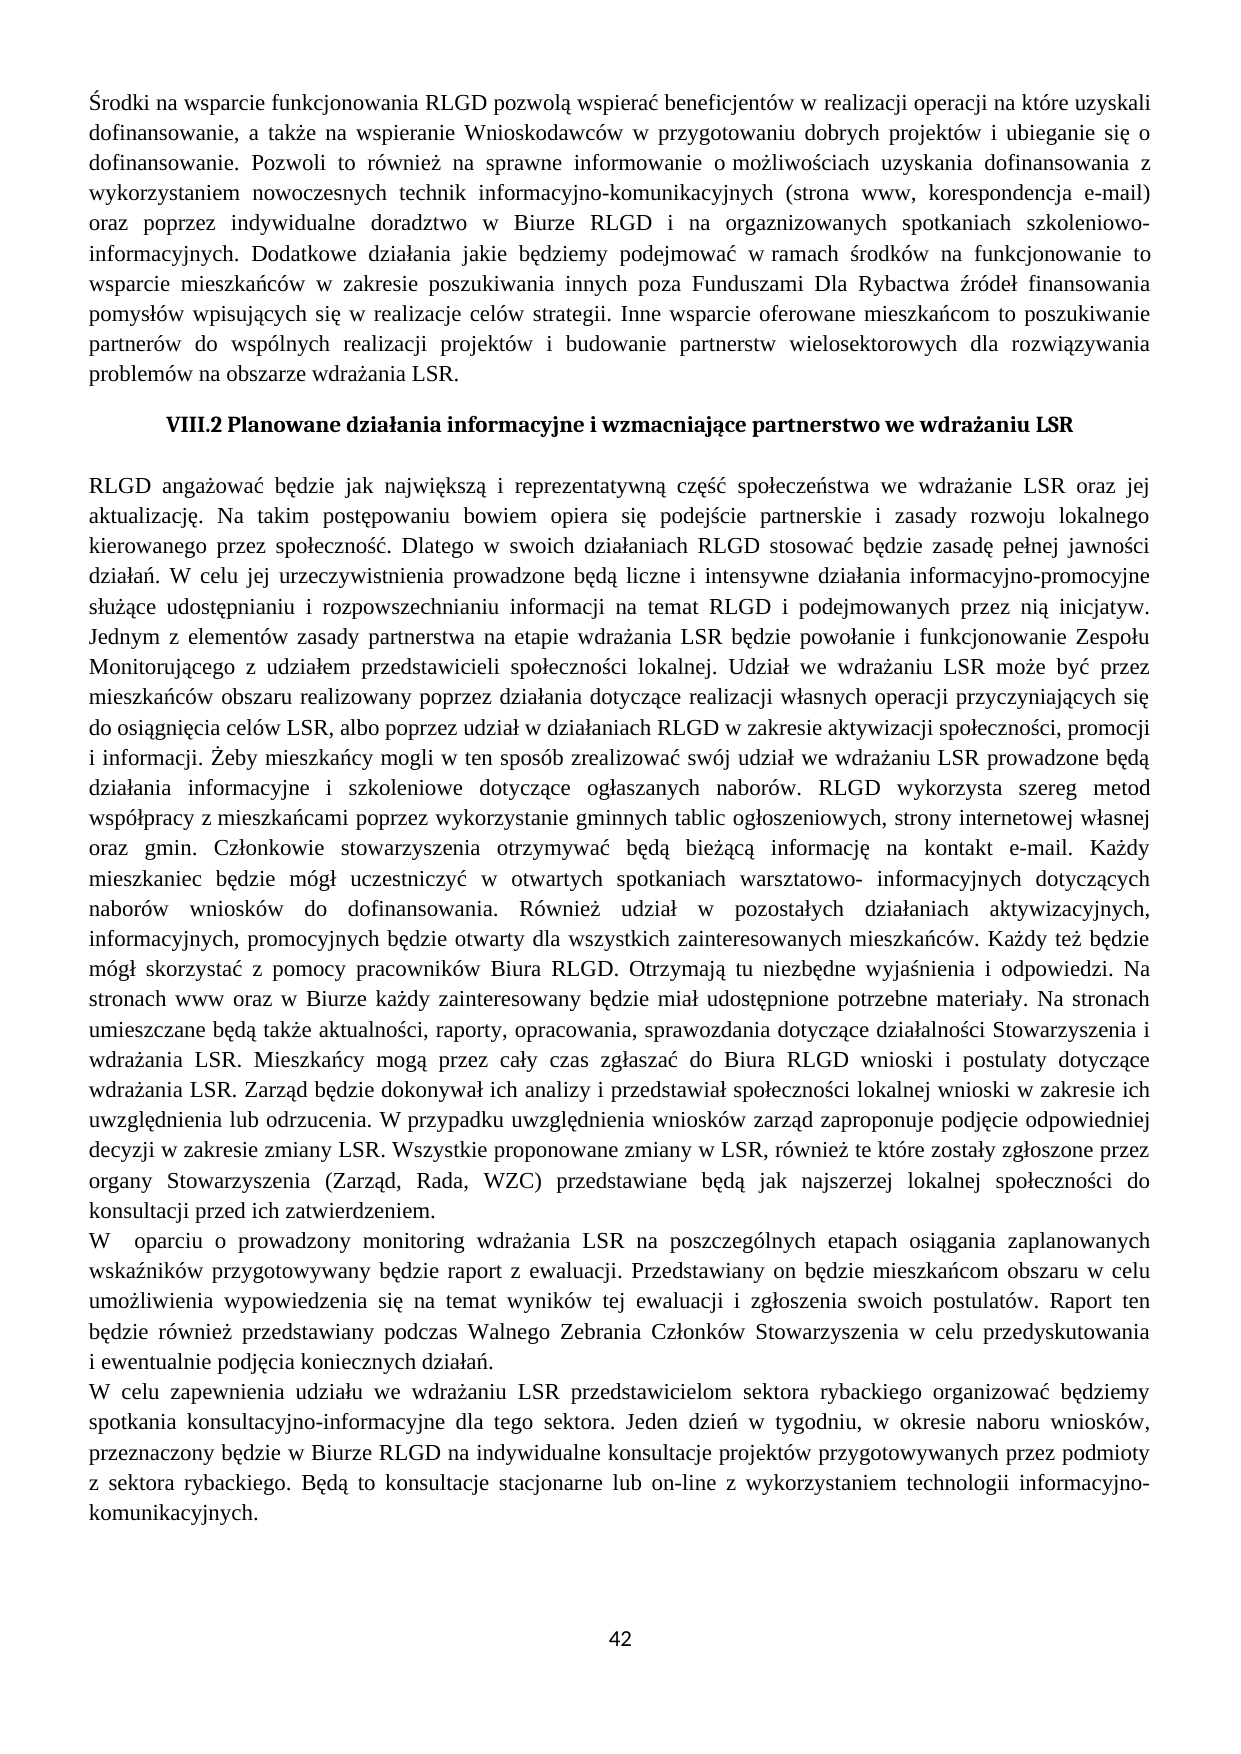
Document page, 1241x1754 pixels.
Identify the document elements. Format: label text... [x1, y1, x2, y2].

text RLGD angażować będzie jak największą i reprezentatywną część społeczeństwa we wdrażanie LSR oraz jej aktualizację. Na takim postępowaniu bowiem opiera się podejście partnerskie i zasady rozwoju lokalnego kierowanego przez społeczność. Dlatego w swoich działaniach RLGD stosować będzie zasadę pełnej jawności działań. W celu jej urzeczywistnienia prowadzone będą liczne i intensywne działania informacyjno-promocyjne służące udostępnianiu i rozpowszechnianiu informacji na temat RLGD i podejmowanych przez nią inicjatyw. Jednym z elementów zasady partnerstwa na etapie wdrażania LSR będzie powołanie i funkcjonowanie Zespołu Monitorującego z udziałem przedstawicieli społeczności lokalnej. Udział we wdrażaniu LSR może być przez mieszkańców obszaru realizowany poprzez działania dotyczące realizacji własnych operacji przyczyniających się do osiągnięcia celów LSR, albo poprzez udział w działaniach RLGD w zakresie aktywizacji społeczności, promocji i informacji. Żeby mieszkańcy mogli w ten sposób zrealizować swój udział we wdrażaniu LSR prowadzone będą działania informacyjne i szkoleniowe dotyczące ogłaszanych naborów. RLGD wykorzysta szereg metod współpracy z mieszkańcami poprzez wykorzystanie gminnych tablic ogłoszeniowych, strony internetowej własnej oraz gmin. Członkowie stowarzyszenia otrzymywać będą bieżącą informację na kontakt e-mail. Każdy mieszkaniec będzie mógł uczestniczyć w otwartych spotkaniach warsztatowo- informacyjnych dotyczących naborów wniosków do dofinansowania. Również udział w pozostałych działaniach aktywizacyjnych, informacyjnych, promocyjnych będzie otwarty dla wszystkich zainteresowanych mieszkańców. Każdy też będzie mógł skorzystać z pomocy pracowników Biura RLGD. Otrzymają tu niezbędne wyjaśnienia i odpowiedzi. Na stronach www oraz w Biurze każdy zainteresowany będzie miał udostępnione potrzebne materiały. Na stronach umieszczane będą także aktualności, raporty, opracowania, sprawozdania dotyczące działalności Stowarzyszenia i wdrażania LSR. Mieszkańcy mogą przez cały czas zgłaszać do Biura RLGD wnioski i postulaty dotyczące wdrażania LSR. Zarząd będzie dokonywał ich analizy i przedstawiał społeczności lokalnej wnioski w zakresie ich uwzględnienia lub odrzucenia. W przypadku uwzględnienia wniosków zarząd zaproponuje podjęcie odpowiedniej decyzji w zakresie zmiany LSR. Wszystkie proponowane zmiany w LSR, również te które zostały zgłoszone przez organy Stowarzyszenia (Zarząd, Rada, WZC) przedstawiane będą jak najszerzej lokalnej społeczności do konsultacji przed ich zatwierdzeniem. [89, 472, 1152, 1223]
text W celu zapewnienia udziału we wdrażaniu LSR przedstawicielom sektora rybackiego organizować będziemy spotkania konsultacyjno-informacyjne dla tego sektora. Jeden dzień w tygodniu, w okresie naboru wniosków, przeznaczony będzie w Biurze RLGD na indywidualne konsultacje projektów przygotowywanych przez podmioty z sektora rybackiego. Będą to konsultacje stacjonarne lub on-line z wykorzystaniem technologii informacyjno-komunikacyjnych. [89, 1378, 1152, 1525]
subtitle VIII.2 Planowane działania informacyjne i wzmacniające partnerstwo we wdrażaniu LSR [89, 412, 1152, 438]
text Środki na wsparcie funkcjonowania RLGD pozwolą wspierać beneficjentów w realizacji operacji na które uzyskali dofinansowanie, a także na wspieranie Wnioskodawców w przygotowaniu dobrych projektów i ubieganie się o dofinansowanie. Pozwoli to również na sprawne informowanie o możliwościach uzyskania dofinansowania z wykorzystaniem nowoczesnych technik informacyjno-komunikacyjnych (strona www, korespondencja e-mail) oraz poprzez indywidualne doradztwo w Biurze RLGD i na orgaznizowanych spotkaniach szkoleniowo-informacyjnych. Dodatkowe działania jakie będziemy podejmować w ramach środków na funkcjonowanie to wsparcie mieszkańców w zakresie poszukiwania innych poza Funduszami Dla Rybactwa źródeł finansowania pomysłów wpisujących się w realizacje celów strategii. Inne wsparcie oferowane mieszkańcom to poszukiwanie partnerów do wspólnych realizacji projektów i budowanie partnerstw wielosektorowych dla rozwiązywania problemów na obszarze wdrażania LSR. [89, 89, 1152, 387]
text W oparciu o prowadzony monitoring wdrażania LSR na poszczególnych etapach osiągania zaplanowanych wskaźników przygotowywany będzie raport z ewaluacji. Przedstawiany on będzie mieszkańcom obszaru w celu umożliwienia wypowiedzenia się na temat wyników tej ewaluacji i zgłoszenia swoich postulatów. Raport ten będzie również przedstawiany podczas Walnego Zebrania Członków Stowarzyszenia w celu przedyskutowania i ewentualnie podjęcia koniecznych działań. [89, 1227, 1152, 1374]
